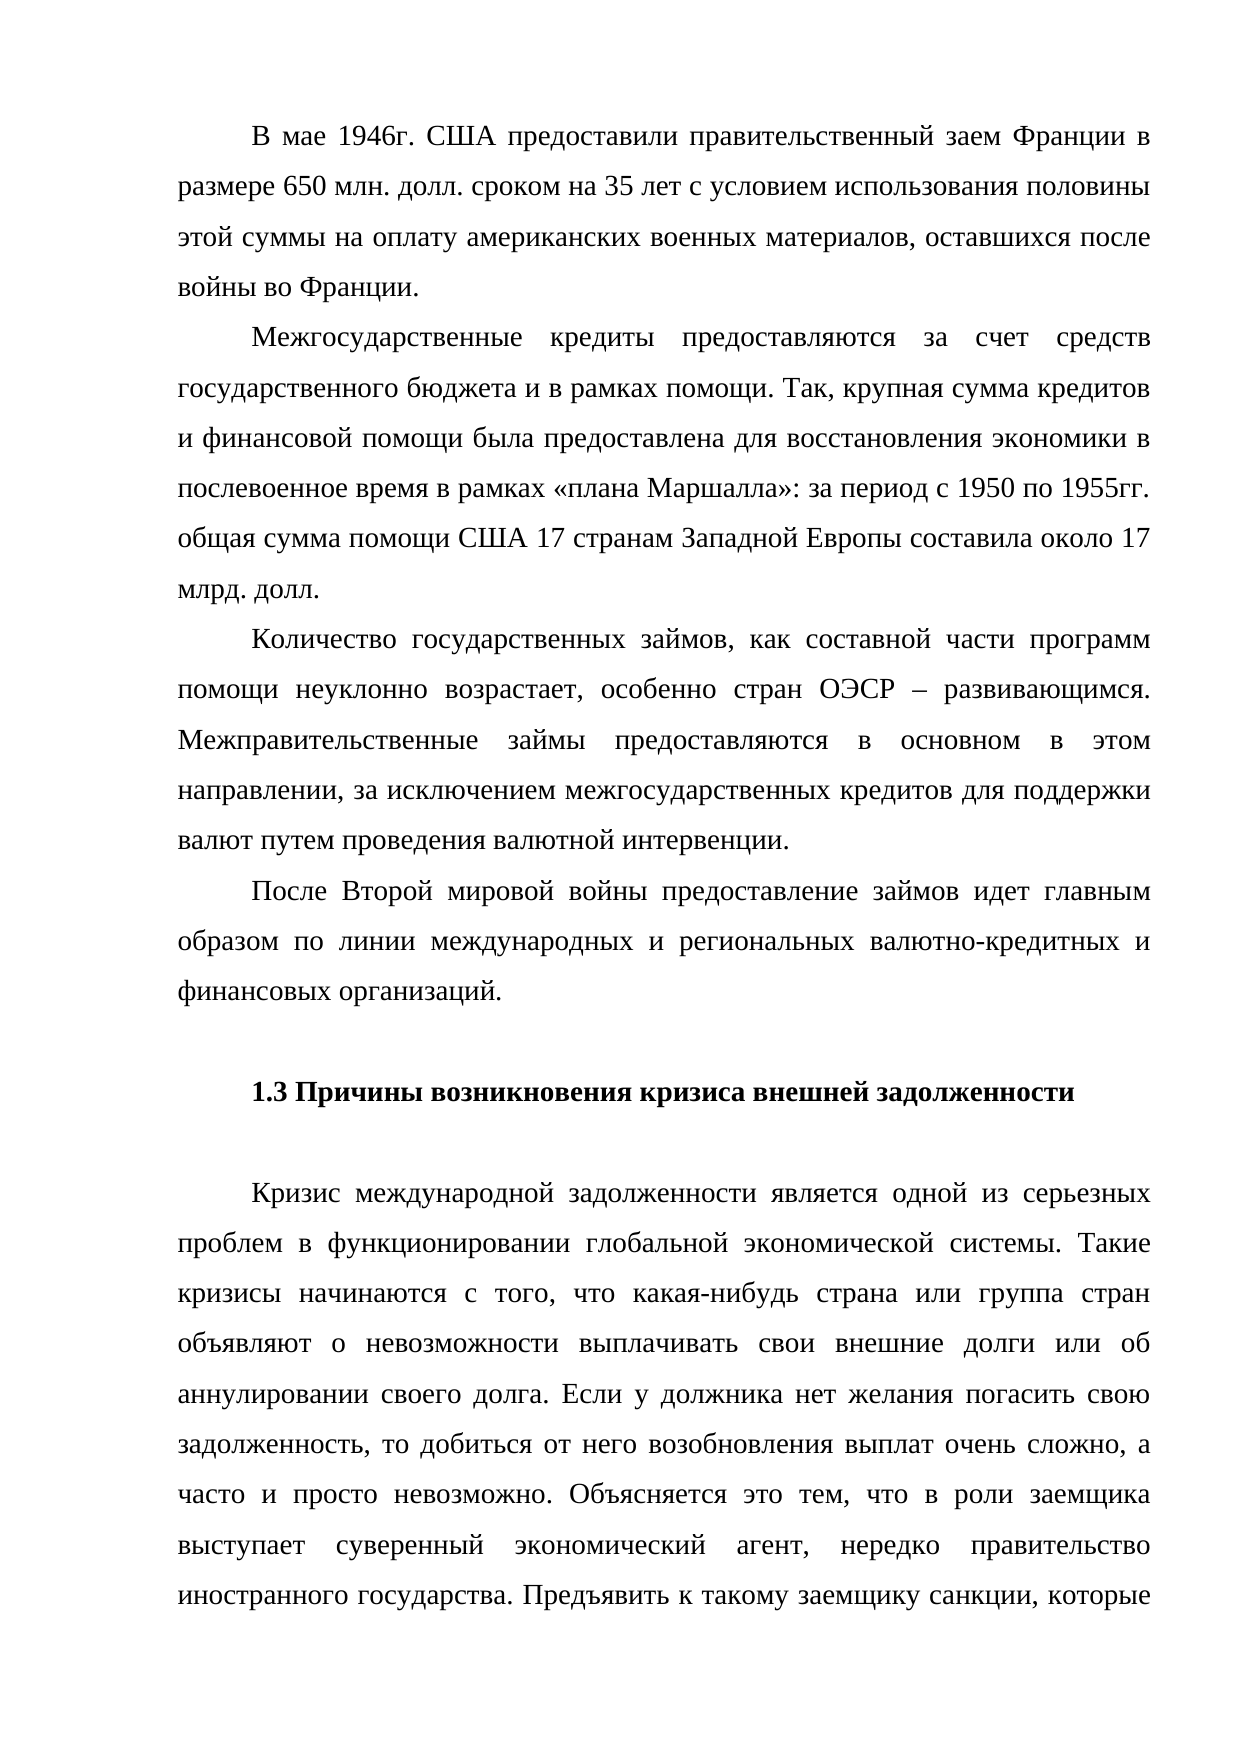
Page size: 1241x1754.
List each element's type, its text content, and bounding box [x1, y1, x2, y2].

text Межгосударственные кредиты предоставляются за счет средств государственного бюджета и в рамках помощи. Так, крупная сумма кредитов и финансовой помощи была предоставлена для восстановления экономики в послевоенное время в рамках «плана Маршалла»: за период с 1950 по 1955гг. общая сумма помощи США 17 странам Западной Европы составила около 17 млрд. долл. [177, 319, 1152, 604]
text Количество государственных займов, как составной части программ помощи неуклонно возрастает, особенно стран ОЭСР – развивающимся. Межправительственные займы предоставляются в основном в этом направлении, за исключением межгосударственных кредитов для поддержки валют путем проведения валютной интервенции. [177, 621, 1152, 856]
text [177, 1175, 1152, 1611]
text В мае 1946г. США предоставили правительственный заем Франции в размере 650 млн. долл. сроком на 35 лет с условием использования половины этой суммы на оплату американских военных материалов, оставшихся после войны во Франции. [177, 118, 1152, 303]
subtitle 1.3 Причины возникновения кризиса внешней задолженности [177, 1074, 1152, 1108]
text После Второй мировой войны предоставление займов идет главным образом по линии международных и региональных валютно-кредитных и финансовых организаций. [177, 873, 1152, 1007]
